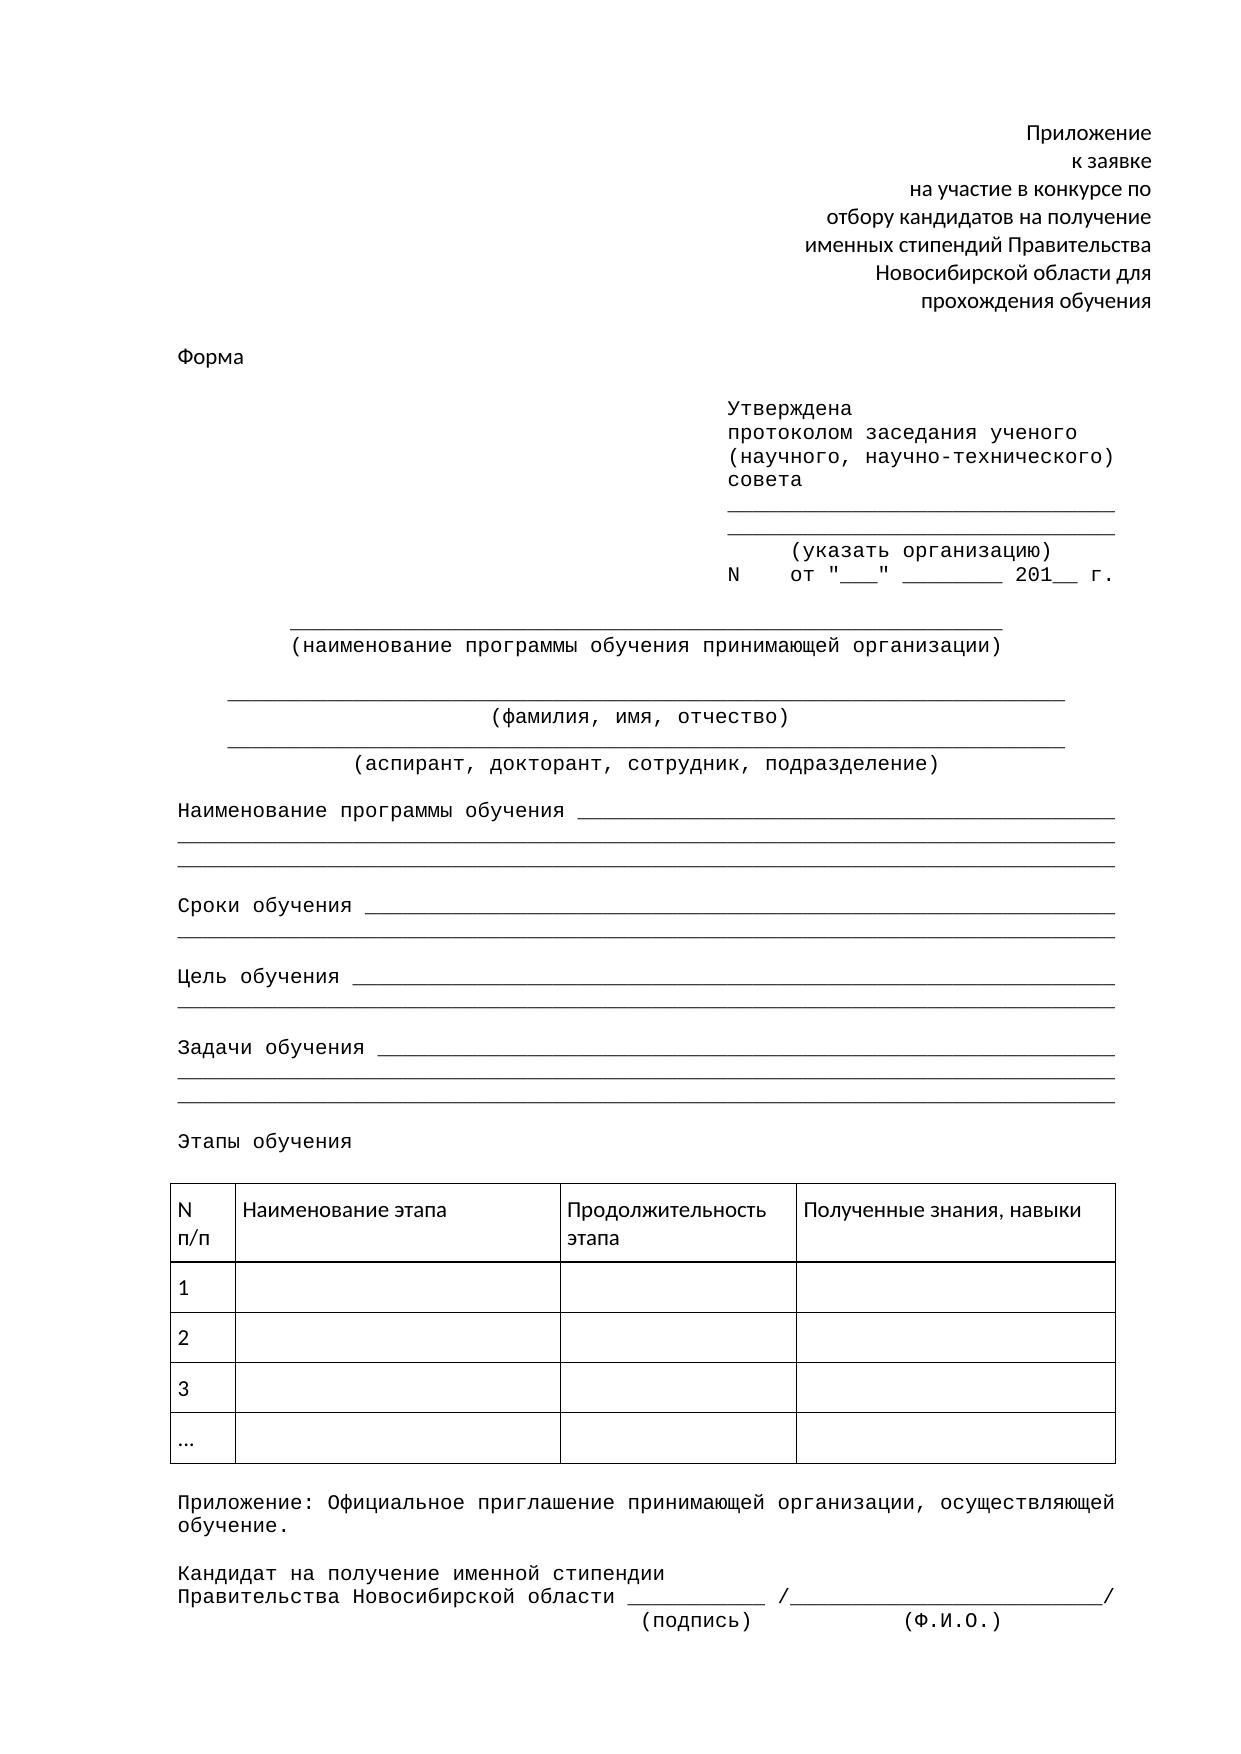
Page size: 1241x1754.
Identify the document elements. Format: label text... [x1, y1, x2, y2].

table_cell [561, 1363, 796, 1412]
table_cell [797, 1263, 1115, 1312]
text Кандидат на получение именной стипендии [177, 1563, 1152, 1586]
text отбору кандидатов на получение [177, 202, 1152, 230]
text обучение. [177, 1515, 1152, 1539]
table_cell [561, 1263, 796, 1312]
text (подпись) (Ф.И.О.) [177, 1610, 1152, 1633]
text ___________________________________________________________________________ [177, 1084, 1152, 1108]
table_cell ... [171, 1413, 235, 1463]
table_cell 1 [171, 1263, 235, 1312]
table_cell 3 [171, 1363, 235, 1412]
text именных стипендий Правительства [177, 230, 1152, 258]
text ___________________________________________________________________________ [177, 848, 1152, 871]
text Форма [177, 342, 1152, 370]
table_cell [561, 1413, 796, 1463]
text ___________________________________________________________________________ [177, 989, 1152, 1013]
text Приложение [177, 118, 1152, 146]
text Утверждена [177, 398, 1152, 422]
text Этапы обучения [177, 1131, 1152, 1155]
text (фамилия, имя, отчество) [177, 706, 1152, 729]
text совета [177, 469, 1152, 493]
text ___________________________________________________________________ [177, 682, 1152, 706]
text N от "___" ________ 201__ г. [177, 564, 1152, 587]
text ___________________________________________________________________________ [177, 1060, 1152, 1084]
text Сроки обучения ____________________________________________________________ [177, 895, 1152, 918]
table_header Продолжительность этапа [561, 1184, 796, 1261]
text (аспирант, докторант, сотрудник, подразделение) [177, 753, 1152, 777]
text _______________________________ [177, 517, 1152, 540]
text Задачи обучения ___________________________________________________________ [177, 1037, 1152, 1060]
table_cell 2 [171, 1313, 235, 1362]
table_cell [236, 1313, 560, 1362]
table_cell [561, 1313, 796, 1362]
text (наименование программы обучения принимающей организации) [177, 635, 1152, 658]
text ___________________________________________________________________ [177, 729, 1152, 753]
table_cell [797, 1363, 1115, 1412]
table_cell [236, 1263, 560, 1312]
text прохождения обучения [177, 286, 1152, 314]
table_cell [236, 1413, 560, 1463]
table_cell [236, 1363, 560, 1412]
text ___________________________________________________________________________ [177, 824, 1152, 848]
text Новосибирской области для [177, 258, 1152, 286]
table_cell [797, 1313, 1115, 1362]
text Правительства Новосибирской области ___________ /_________________________/ [177, 1586, 1152, 1610]
table_header Наименование этапа [236, 1184, 560, 1261]
text _______________________________ [177, 493, 1152, 517]
table_cell [797, 1413, 1115, 1463]
text (указать организацию) [177, 540, 1152, 564]
text Приложение: Официальное приглашение принимающей организации, осуществляющей [177, 1492, 1152, 1515]
text _________________________________________________________ [177, 611, 1152, 635]
text Цель обучения _____________________________________________________________ [177, 966, 1152, 989]
text (научного, научно-технического) [177, 446, 1152, 469]
text протоколом заседания ученого [177, 422, 1152, 446]
text Наименование программы обучения ___________________________________________ [177, 800, 1152, 824]
text к заявке [177, 146, 1152, 174]
text ___________________________________________________________________________ [177, 918, 1152, 942]
text на участие в конкурсе по [177, 174, 1152, 202]
table_header N п/п [171, 1184, 235, 1261]
table_header Полученные знания, навыки [797, 1184, 1115, 1261]
